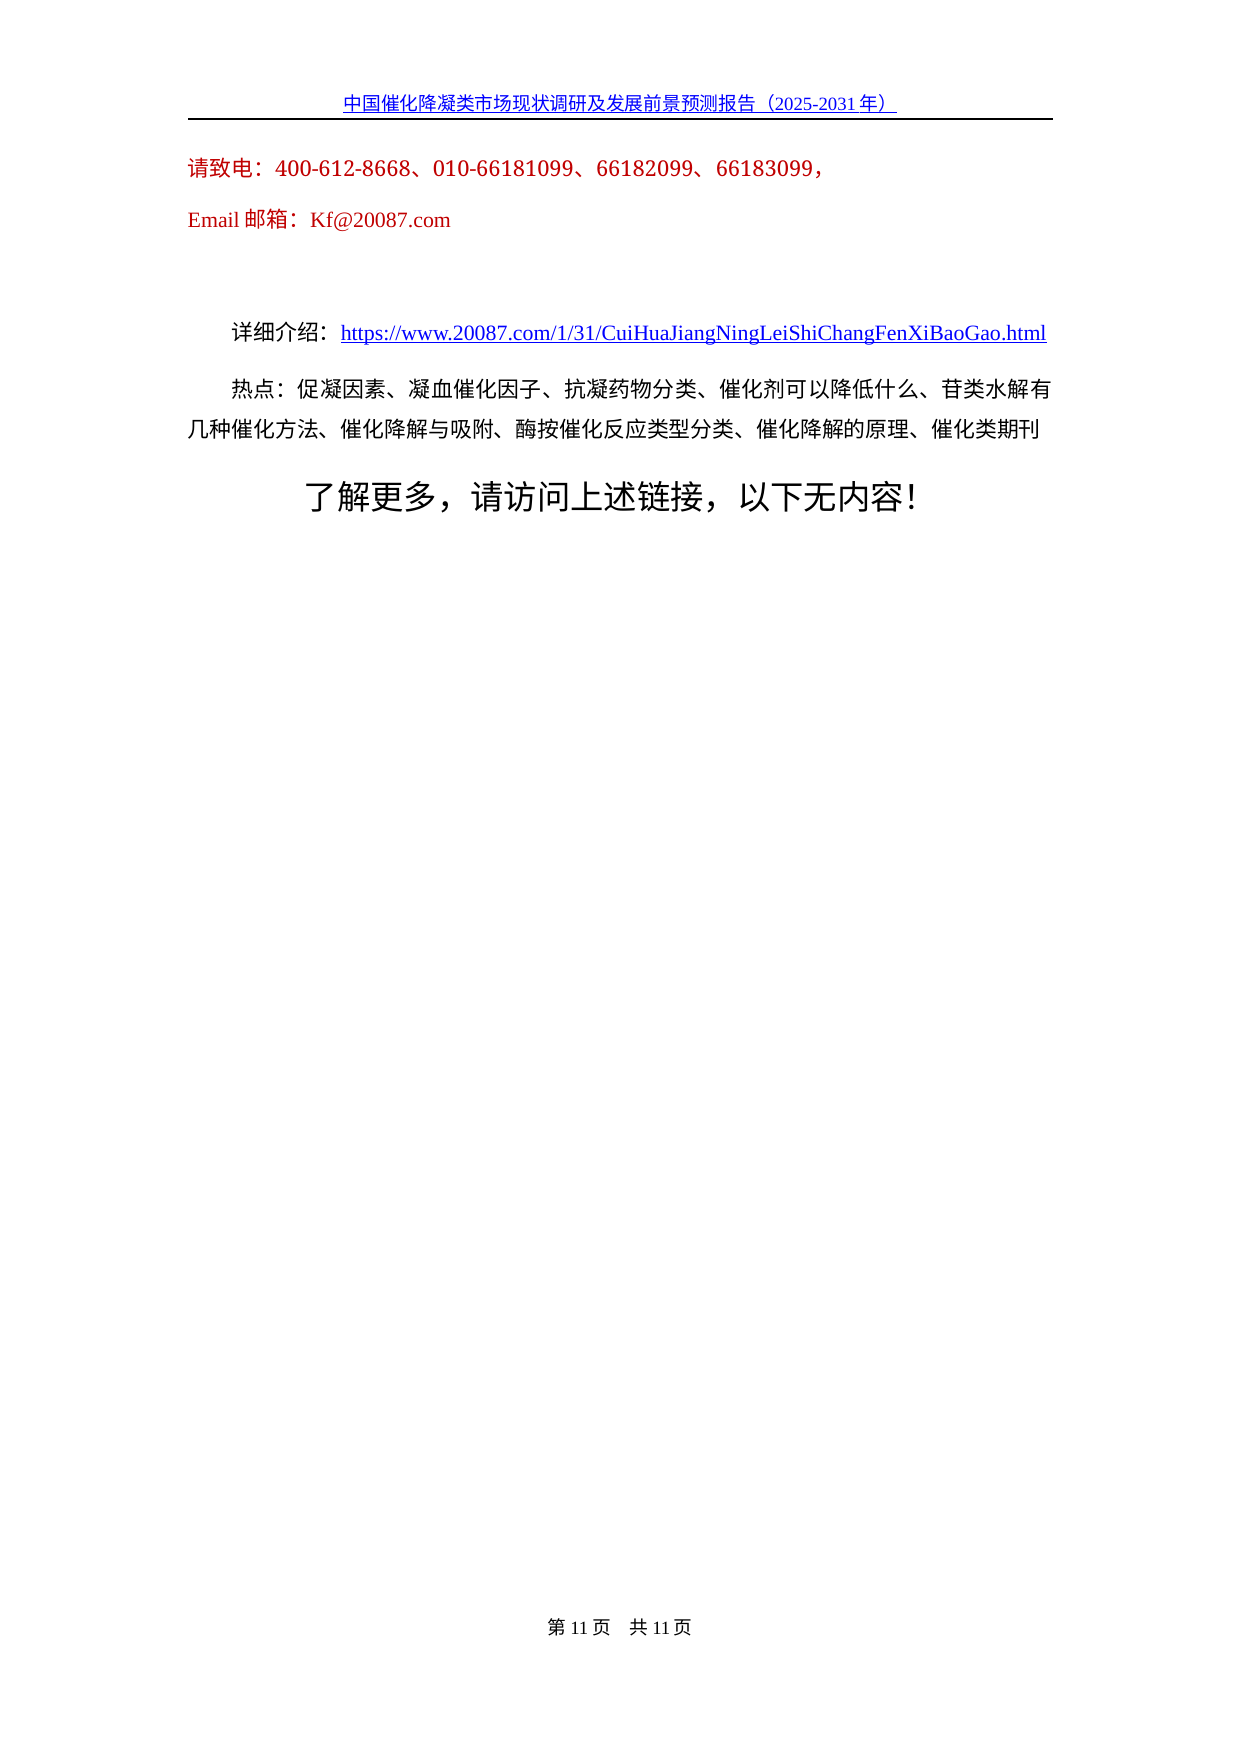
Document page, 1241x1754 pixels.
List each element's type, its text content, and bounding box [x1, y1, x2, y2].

title 了解更多，请访问上述链接，以下无内容！ [187, 462, 1053, 527]
text 请致电：400-612-8668、010-66181099、66182099、66183099， [187, 150, 1053, 183]
text Email邮箱：Kf@20087.com [187, 202, 1053, 234]
text 热点：促凝因素、凝血催化因子、抗凝药物分类、催化剂可以降低什么、苷类水解有几种催化方法、催化降解与吸附、酶按催化反应类型分类、催化降解的原理、催化类期刊 [187, 371, 1053, 444]
text 详细介绍：https://www.20087.com/1/31/CuiHuaJiangNingLeiShiChangFenXiBaoGao.html [187, 315, 1053, 347]
